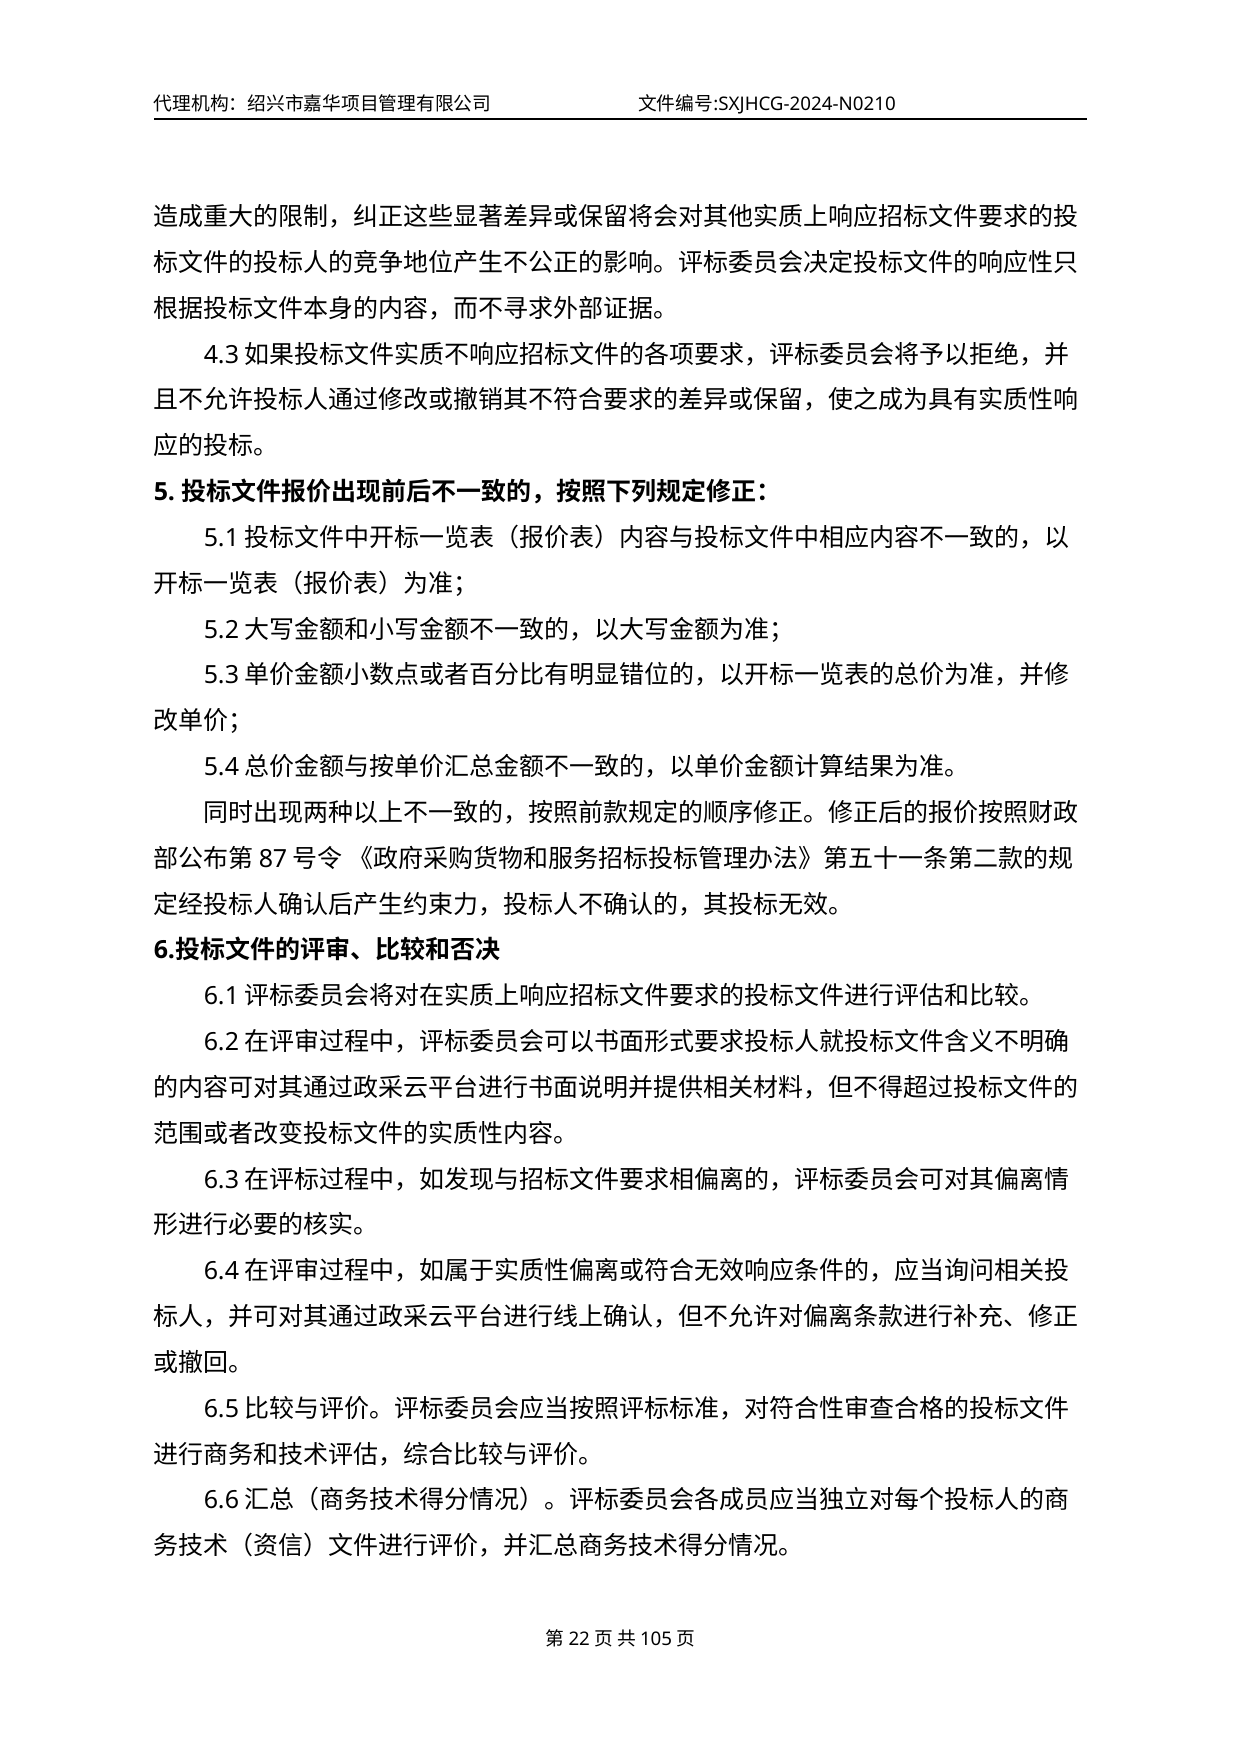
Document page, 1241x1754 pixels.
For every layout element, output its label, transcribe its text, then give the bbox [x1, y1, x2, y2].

text 5.3单价金额小数点或者百分比有明显错位的，以开标一览表的总价为准，并修改单价； [153, 647, 1087, 739]
text 6.5比较与评价。评标委员会应当按照评标标准，对符合性审查合格的投标文件进行商务和技术评估，综合比较与评价。 [153, 1381, 1087, 1472]
text 5.1投标文件中开标一览表（报价表）内容与投标文件中相应内容不一致的，以开标一览表（报价表）为准； [153, 510, 1087, 601]
text 6.3在评标过程中，如发现与招标文件要求相偏离的，评标委员会可对其偏离情形进行必要的核实。 [153, 1151, 1087, 1243]
text 6.6汇总（商务技术得分情况）。评标委员会各成员应当独立对每个投标人的商务技术（资信）文件进行评价，并汇总商务技术得分情况。 [153, 1472, 1087, 1564]
text 5.4总价金额与按单价汇总金额不一致的，以单价金额计算结果为准。 [153, 739, 1087, 785]
text 6.投标文件的评审、比较和否决 [153, 922, 1087, 968]
text 4.3如果投标文件实质不响应招标文件的各项要求，评标委员会将予以拒绝，并且不允许投标人通过修改或撤销其不符合要求的差异或保留，使之成为具有实质性响应的投标。 [153, 326, 1087, 464]
text 5. 投标文件报价出现前后不一致的，按照下列规定修正： [153, 464, 1087, 510]
text 6.2在评审过程中，评标委员会可以书面形式要求投标人就投标文件含义不明确的内容可对其通过政采云平台进行书面说明并提供相关材料，但不得超过投标文件的范围或者改变投标文件的实质性内容。 [153, 1014, 1087, 1151]
text 6.1评标委员会将对在实质上响应招标文件要求的投标文件进行评估和比较。 [153, 968, 1087, 1014]
text 5.2大写金额和小写金额不一致的，以大写金额为准； [153, 601, 1087, 647]
text 同时出现两种以上不一致的，按照前款规定的顺序修正。修正后的报价按照财政部公布第87号令 《政府采购货物和服务招标投标管理办法》第五十一条第二款的规定经投标人确认后产生约束力，投标人不确认的，其投标无效。 [153, 785, 1087, 922]
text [153, 189, 1087, 326]
text 6.4在评审过程中，如属于实质性偏离或符合无效响应条件的，应当询问相关投标人，并可对其通过政采云平台进行线上确认，但不允许对偏离条款进行补充、修正或撤回。 [153, 1243, 1087, 1381]
